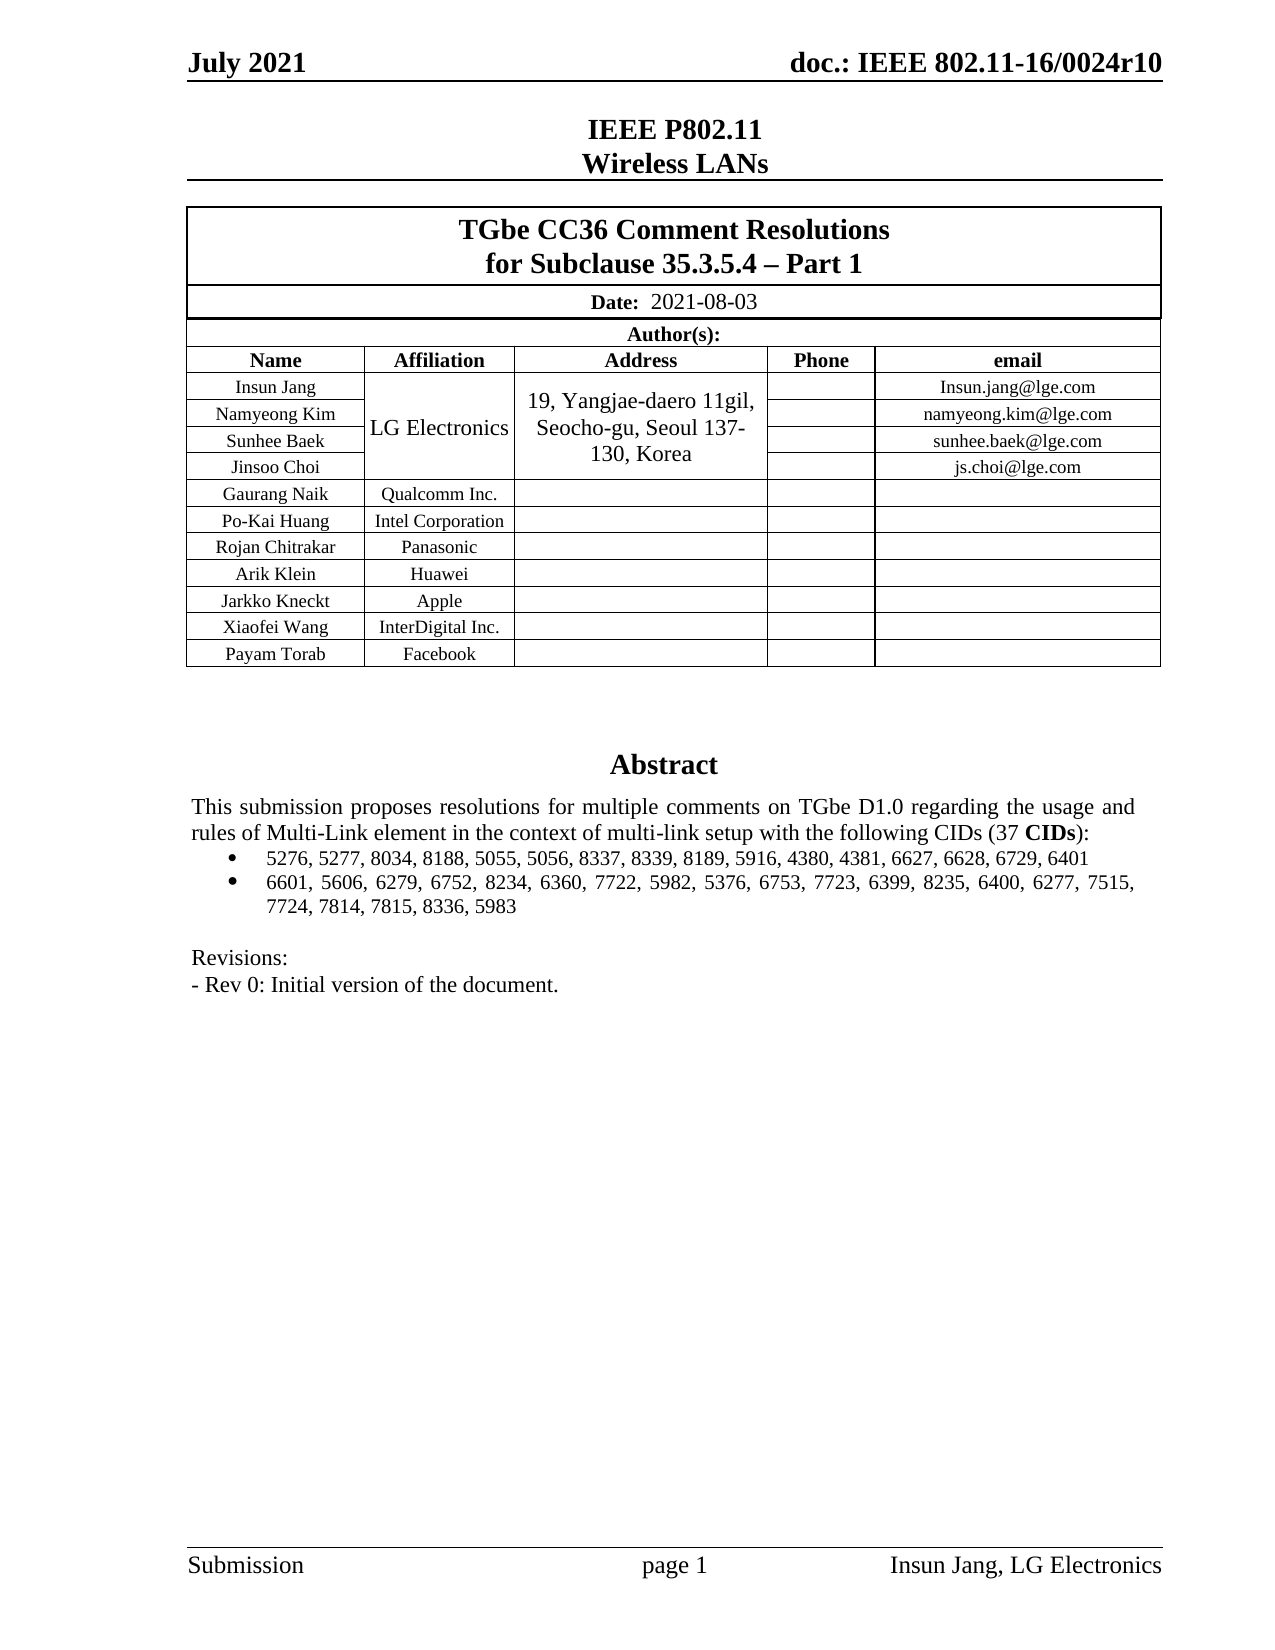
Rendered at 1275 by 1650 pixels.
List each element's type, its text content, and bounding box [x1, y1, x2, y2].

text IEEE P802.11 Wireless LANs [187, 112, 1163, 179]
table_cell Huawei [365, 560, 514, 586]
table_cell Phone [768, 347, 874, 372]
table_cell [768, 533, 874, 559]
table_cell [768, 613, 874, 639]
table_cell Jarkko Kneckt [187, 587, 364, 612]
table_cell LG Electronics [365, 373, 514, 479]
table_cell Payam Torab [187, 640, 364, 666]
table_cell Apple [365, 587, 514, 612]
table_cell [876, 613, 1160, 639]
table_cell Name [187, 347, 364, 372]
table_cell 19, Yangjae-daero 11gil, Seocho-gu, Seoul 137-130, Korea [515, 373, 767, 479]
table_cell Rojan Chitrakar [187, 533, 364, 559]
table_cell Namyeong Kim [187, 400, 364, 426]
table_cell Arik Klein [187, 560, 364, 586]
table_cell namyeong.kim@lge.com [876, 400, 1160, 426]
table_cell [768, 560, 874, 586]
table_cell Address [515, 347, 767, 372]
table_cell [515, 507, 767, 532]
table_header Author(s): [187, 320, 1160, 346]
table_cell [876, 640, 1160, 666]
table_cell Gaurang Naik [187, 480, 364, 506]
table_cell [768, 453, 874, 479]
table_cell Po-Kai Huang [187, 507, 364, 532]
table_cell [876, 533, 1160, 559]
table_cell email [876, 347, 1160, 372]
table_cell [515, 560, 767, 586]
table_cell [515, 613, 767, 639]
table_cell Jinsoo Choi [187, 453, 364, 479]
table_header TGbe CC36 Comment Resolutions for Subclause 35.3.5.4 – Part 1 [188, 208, 1160, 284]
table_cell Sunhee Baek [187, 427, 364, 452]
table_cell [768, 480, 874, 506]
table_cell [768, 587, 874, 612]
table_cell [768, 640, 874, 666]
table_cell Insun.jang@lge.com [876, 373, 1160, 399]
table_cell Facebook [365, 640, 514, 666]
table_cell [876, 480, 1160, 506]
table_cell [768, 400, 874, 426]
table_cell [515, 587, 767, 612]
table_cell [515, 640, 767, 666]
table_cell Insun Jang [187, 373, 364, 399]
table_cell Affiliation [365, 347, 514, 372]
table_cell Date: 2021-08-03 [188, 286, 1160, 317]
table_cell Xiaofei Wang [187, 613, 364, 639]
table_cell Qualcomm Inc. [365, 480, 514, 506]
table_cell [515, 480, 767, 506]
table_cell InterDigital Inc. [365, 613, 514, 639]
table_cell [515, 533, 767, 559]
table_cell [876, 587, 1160, 612]
table_cell [768, 373, 874, 399]
table_cell [768, 507, 874, 532]
table_cell [768, 427, 874, 452]
table_cell [876, 507, 1160, 532]
table_cell [876, 560, 1160, 586]
table_cell Intel Corporation [365, 507, 514, 532]
table_cell sunhee.baek@lge.com [876, 427, 1160, 452]
table_cell Panasonic [365, 533, 514, 559]
table_cell js.choi@lge.com [876, 453, 1160, 479]
